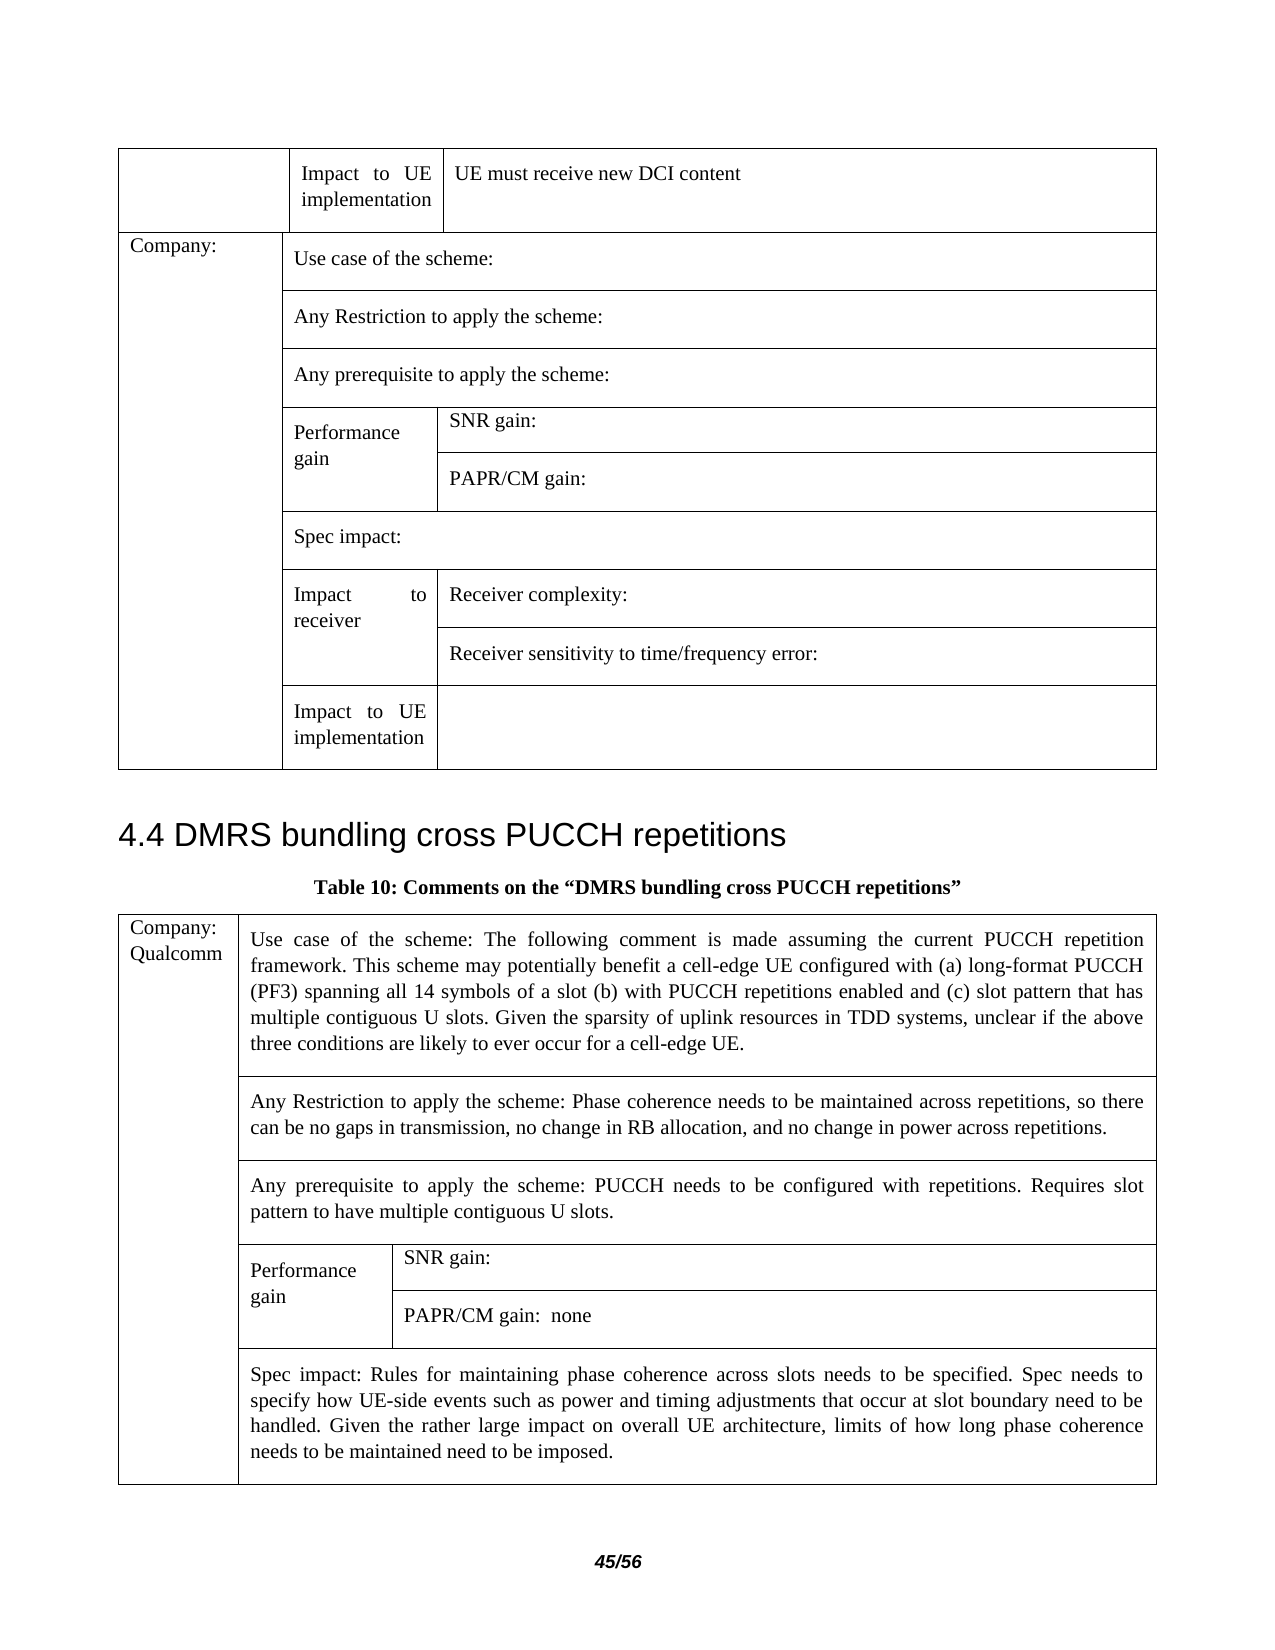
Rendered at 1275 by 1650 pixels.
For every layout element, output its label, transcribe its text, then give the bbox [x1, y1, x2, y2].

table_cell Any prerequisite to apply the scheme: PUCCH needs to be configured with repetitions. Requires slot pattern to have multiple contiguous U slots. [239, 1161, 1156, 1244]
table_cell Performance gain [239, 1245, 392, 1348]
table_cell UE must receive new DCI content [444, 149, 1156, 232]
text Table 10: Comments on the “DMRS bundling cross PUCCH repetitions” [118, 875, 1157, 899]
table_cell PAPR/CM gain: [438, 453, 1156, 511]
table_cell Receiver sensitivity to time/frequency error: [438, 628, 1156, 685]
subtitle 4.4 DMRS bundling cross PUCCH repetitions [118, 815, 1157, 853]
table_cell Impact to UE implementation [283, 686, 437, 769]
table_header Company: Qualcomm [119, 915, 238, 1484]
table_cell Any Restriction to apply the scheme: Phase coherence needs to be maintained across repetitions, so there can be no gaps in transmission, no change in RB allocation, and no change in power across repetitions. [239, 1077, 1156, 1160]
table_cell SNR gain: [393, 1245, 1156, 1290]
table_cell Use case of the scheme: [283, 233, 1156, 290]
table_cell Impact to receiver [283, 570, 437, 685]
table_cell SNR gain: [438, 408, 1156, 452]
table_header Use case of the scheme: The following comment is made assuming the current PUCCH repetition framework. This scheme may potentially benefit a cell-edge UE configured with (a) long-format PUCCH (PF3) spanning all 14 symbols of a slot (b) with PUCCH repetitions enabled and (c) slot pattern that has multiple contiguous U slots. Given the sparsity of uplink resources in TDD systems, unclear if the above three conditions are likely to ever occur for a cell-edge UE. [239, 915, 1156, 1076]
table_cell [438, 686, 1156, 769]
table_cell Any Restriction to apply the scheme: [283, 291, 1156, 348]
table_cell Impact to UE implementation [290, 149, 443, 232]
table_cell Receiver complexity: [438, 570, 1156, 627]
table_cell PAPR/CM gain: none [393, 1291, 1156, 1348]
table_cell Spec impact: Rules for maintaining phase coherence across slots needs to be specified. Spec needs to specify how UE-side events such as power and timing adjustments that occur at slot boundary need to be handled. Given the rather large impact on overall UE architecture, limits of how long phase coherence needs to be maintained need to be imposed. [239, 1349, 1156, 1484]
table_cell Spec impact: [283, 512, 1156, 569]
table_cell Any prerequisite to apply the scheme: [283, 349, 1156, 407]
table_cell Company: [119, 233, 282, 769]
table_cell Performance gain [283, 408, 437, 511]
